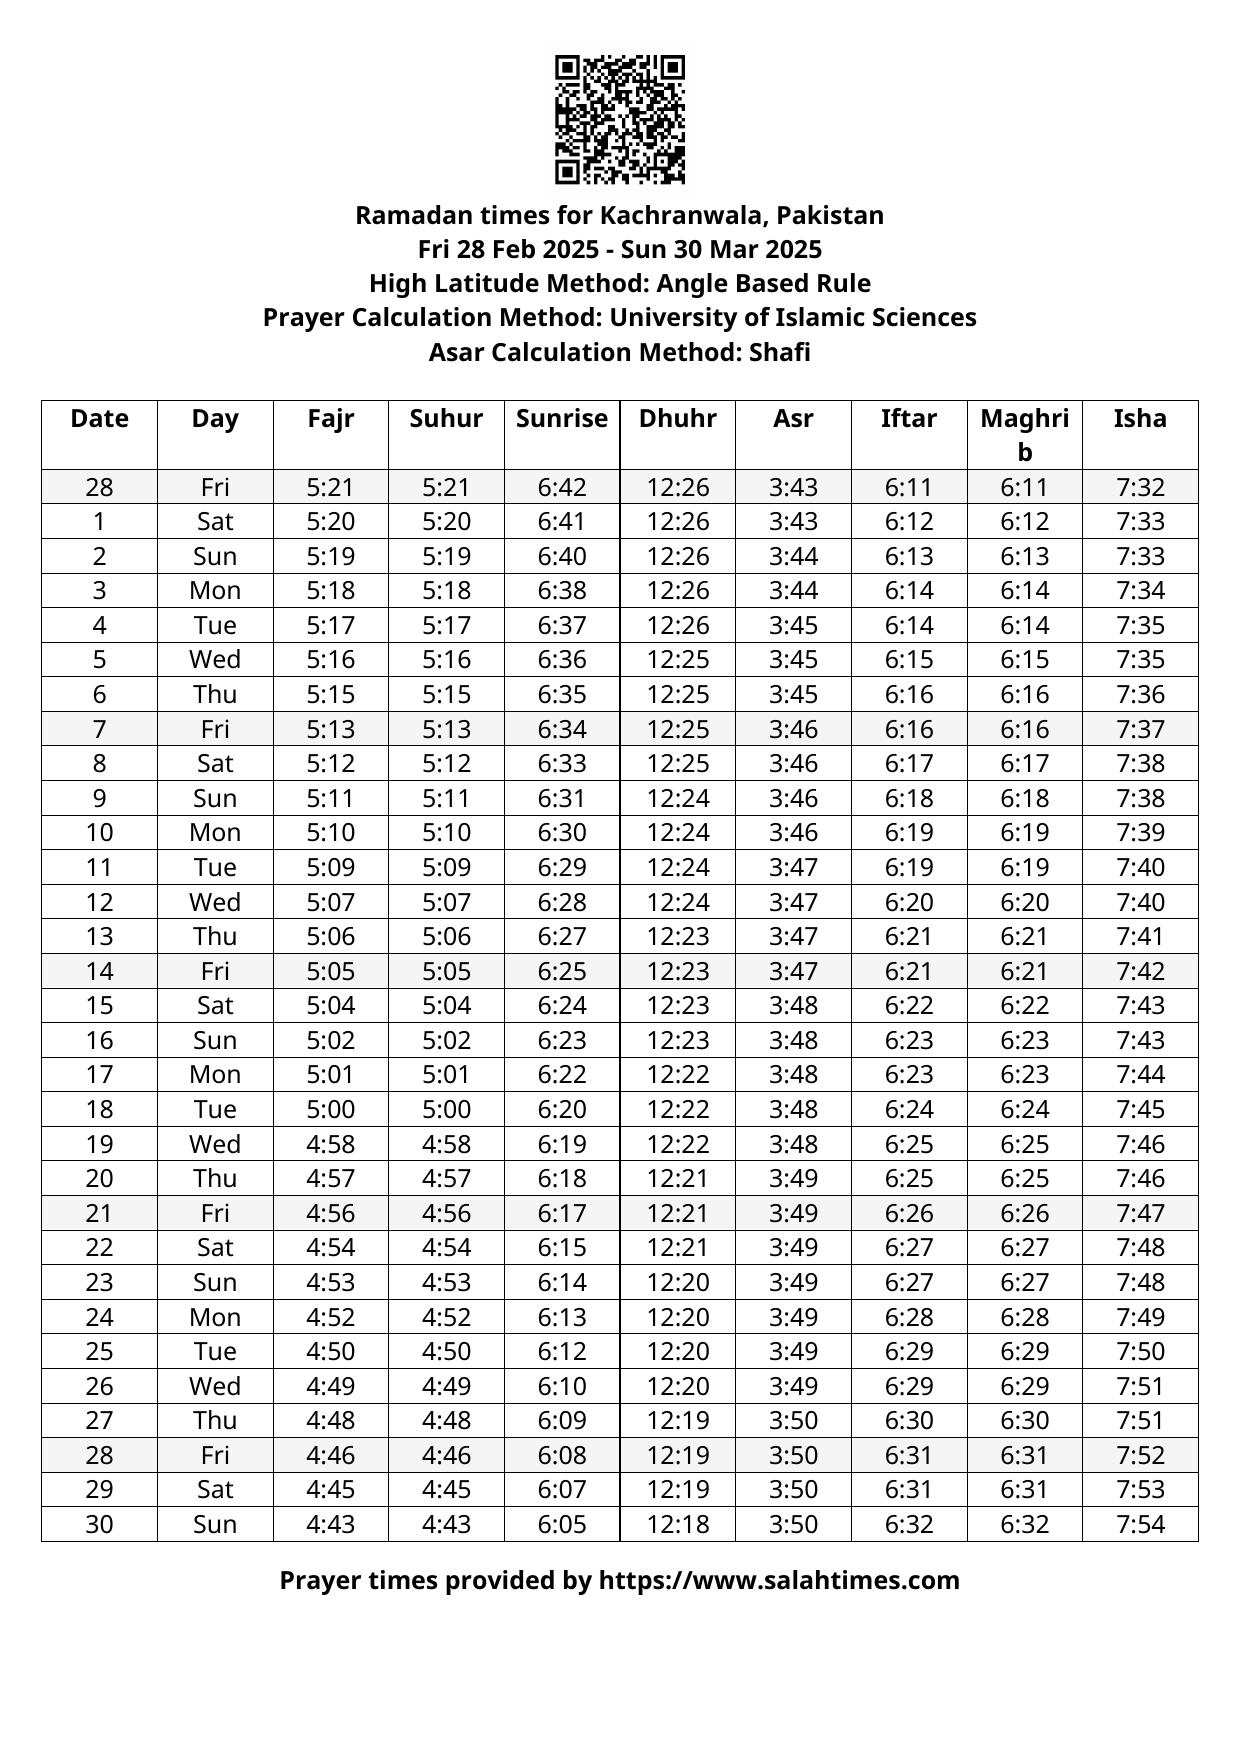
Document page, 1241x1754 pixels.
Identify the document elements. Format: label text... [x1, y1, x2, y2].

table_cell 5:05 [389, 954, 504, 987]
table_cell Sun [158, 1265, 273, 1299]
table_cell 4:45 [274, 1473, 388, 1506]
table_cell 7 [42, 712, 157, 745]
table_cell 12:25 [621, 712, 735, 745]
table_cell 6:07 [505, 1473, 619, 1506]
table_cell 6:10 [505, 1369, 619, 1402]
table_cell 5:20 [274, 504, 388, 538]
table_cell 3:43 [736, 504, 851, 538]
table_cell Tue [158, 1092, 273, 1126]
table_cell 3:47 [736, 850, 851, 884]
table_cell 6:19 [968, 850, 1082, 884]
table_cell 6:29 [852, 1369, 967, 1402]
table_cell 3:47 [736, 954, 851, 987]
table_cell 7:45 [1083, 1092, 1198, 1126]
table_cell Mon [158, 1300, 273, 1333]
table_cell 5:15 [389, 677, 504, 711]
table_header Fajr [274, 401, 388, 469]
table_cell 4:57 [274, 1161, 388, 1195]
table_cell 6:14 [505, 1265, 619, 1299]
table_cell 7:49 [1083, 1300, 1198, 1333]
table_cell 6:29 [505, 850, 619, 884]
table_cell 4:43 [274, 1507, 388, 1541]
table_cell 6:16 [852, 677, 967, 711]
table_cell 25 [42, 1334, 157, 1368]
table_cell 7:36 [1083, 677, 1198, 711]
table_cell 20 [42, 1161, 157, 1195]
table_cell 6:28 [505, 885, 619, 918]
table_cell 7:51 [1083, 1369, 1198, 1402]
table_cell Sun [158, 781, 273, 814]
table_cell 6:30 [852, 1404, 967, 1437]
table_cell Sun [158, 1507, 273, 1541]
table_cell 22 [42, 1231, 157, 1264]
table_cell 7:48 [1083, 1231, 1198, 1264]
table_cell 3:48 [736, 1058, 851, 1091]
table_cell Sun [158, 539, 273, 572]
table_cell 12:26 [621, 574, 735, 607]
table_cell 12 [42, 885, 157, 918]
table_cell 3:47 [736, 885, 851, 918]
table_cell Sat [158, 989, 273, 1022]
table_header Iftar [852, 401, 967, 469]
table_cell 6:18 [968, 781, 1082, 814]
table_cell 6:12 [852, 504, 967, 538]
table_cell 6:21 [852, 954, 967, 987]
table_cell Sat [158, 504, 273, 538]
text Asar Calculation Method: Shafi [42, 334, 1198, 368]
table_cell 6:20 [505, 1092, 619, 1126]
table_cell 12:20 [621, 1334, 735, 1368]
table_cell 12:20 [621, 1265, 735, 1299]
table_cell 6:09 [505, 1404, 619, 1437]
table_cell 3:44 [736, 574, 851, 607]
table_cell 6:24 [968, 1092, 1082, 1126]
table_cell 7:34 [1083, 574, 1198, 607]
table_cell 6:29 [968, 1369, 1082, 1402]
table_cell 6:26 [852, 1196, 967, 1229]
table_cell 12:20 [621, 1300, 735, 1333]
table_cell 12:26 [621, 504, 735, 538]
table_cell 4:50 [389, 1334, 504, 1368]
table_cell 6:31 [852, 1438, 967, 1472]
table_cell 6:36 [505, 643, 619, 676]
table_cell 5:13 [389, 712, 504, 745]
table_cell 6:30 [505, 816, 619, 849]
table_cell 12:19 [621, 1473, 735, 1506]
table_cell 12:26 [621, 539, 735, 572]
table_cell 7:33 [1083, 504, 1198, 538]
table_cell 5:10 [274, 816, 388, 849]
table_cell 24 [42, 1300, 157, 1333]
table_cell 6:19 [505, 1127, 619, 1160]
table_cell Fri [158, 1196, 273, 1229]
table_cell 5:07 [274, 885, 388, 918]
table_cell 4:49 [274, 1369, 388, 1402]
table_cell 3:49 [736, 1369, 851, 1402]
table_cell 4:43 [389, 1507, 504, 1541]
table_cell 7:37 [1083, 712, 1198, 745]
table_cell 3:50 [736, 1473, 851, 1506]
table_cell 28 [42, 470, 157, 503]
table_cell 8 [42, 746, 157, 780]
table_cell 7:38 [1083, 781, 1198, 814]
table_cell 6:17 [852, 746, 967, 780]
table_header Maghrib [968, 401, 1082, 469]
table_cell Tue [158, 1334, 273, 1368]
table_cell 3:49 [736, 1196, 851, 1229]
table_cell 7:35 [1083, 643, 1198, 676]
table_cell 16 [42, 1023, 157, 1057]
table_cell 6:15 [852, 643, 967, 676]
table_cell 6:23 [852, 1058, 967, 1091]
table_cell 12:25 [621, 643, 735, 676]
table_cell 5:21 [389, 470, 504, 503]
table_cell 7:33 [1083, 539, 1198, 572]
table_cell 6:31 [852, 1473, 967, 1506]
table_cell 3:50 [736, 1438, 851, 1472]
table_cell 4:46 [389, 1438, 504, 1472]
table_cell 6:27 [852, 1265, 967, 1299]
table_cell 7:46 [1083, 1161, 1198, 1195]
table_cell Fri [158, 712, 273, 745]
table_cell 12:20 [621, 1369, 735, 1402]
table_cell 12:18 [621, 1507, 735, 1541]
table_cell 3:46 [736, 712, 851, 745]
table_cell 6:27 [968, 1265, 1082, 1299]
table_cell 6:17 [505, 1196, 619, 1229]
table_cell 6:16 [968, 677, 1082, 711]
table_cell 12:26 [621, 470, 735, 503]
table_cell 4:52 [389, 1300, 504, 1333]
table_cell 6:05 [505, 1507, 619, 1541]
table_cell 6:28 [852, 1300, 967, 1333]
table_cell 6:27 [505, 919, 619, 953]
table_cell 7:44 [1083, 1058, 1198, 1091]
table_cell 15 [42, 989, 157, 1022]
table_cell 3:45 [736, 677, 851, 711]
table_cell 12:22 [621, 1127, 735, 1160]
table_cell 3 [42, 574, 157, 607]
table_cell 5:06 [274, 919, 388, 953]
table_cell 6:28 [968, 1300, 1082, 1333]
table_cell 12:21 [621, 1231, 735, 1264]
table_cell 6:22 [968, 989, 1082, 1022]
table_cell 5:16 [274, 643, 388, 676]
table_cell 4:53 [274, 1265, 388, 1299]
picture [542, 41, 699, 198]
table_cell 3:49 [736, 1161, 851, 1195]
text High Latitude Method: Angle Based Rule [42, 266, 1198, 300]
table_cell 4:54 [389, 1231, 504, 1264]
text Fri 28 Feb 2025 - Sun 30 Mar 2025 [42, 232, 1198, 266]
table_cell Fri [158, 470, 273, 503]
table_cell 7:41 [1083, 919, 1198, 953]
table_cell Thu [158, 677, 273, 711]
table_cell 4:45 [389, 1473, 504, 1506]
table_header Suhur [389, 401, 504, 469]
table_cell 6:26 [968, 1196, 1082, 1229]
table_cell 7:51 [1083, 1404, 1198, 1437]
table_cell 5:15 [274, 677, 388, 711]
table_cell 6:19 [852, 816, 967, 849]
table_cell 6:18 [505, 1161, 619, 1195]
table_cell 6:16 [968, 712, 1082, 745]
table_cell 4:58 [389, 1127, 504, 1160]
table_cell 3:50 [736, 1404, 851, 1437]
table_cell Mon [158, 574, 273, 607]
table_cell Tue [158, 608, 273, 642]
table_cell 6:17 [968, 746, 1082, 780]
table_cell 30 [42, 1507, 157, 1541]
table_cell 3:43 [736, 470, 851, 503]
table_cell 13 [42, 919, 157, 953]
table_cell 6:12 [505, 1334, 619, 1368]
table_cell Sat [158, 1231, 273, 1264]
table_header Date [42, 401, 157, 469]
table_cell 3:50 [736, 1507, 851, 1541]
table_cell 4:53 [389, 1265, 504, 1299]
table_cell 11 [42, 850, 157, 884]
table_cell 5:06 [389, 919, 504, 953]
table_cell 6:42 [505, 470, 619, 503]
table_cell 3:48 [736, 989, 851, 1022]
table_cell 4:46 [274, 1438, 388, 1472]
table_cell 7:50 [1083, 1334, 1198, 1368]
table_cell 10 [42, 816, 157, 849]
table_cell 6:40 [505, 539, 619, 572]
table_cell 27 [42, 1404, 157, 1437]
table_cell Mon [158, 1058, 273, 1091]
table_cell 3:49 [736, 1300, 851, 1333]
table_cell 6:31 [505, 781, 619, 814]
table_cell 6:11 [968, 470, 1082, 503]
table_cell 6:14 [852, 574, 967, 607]
table_cell Sun [158, 1023, 273, 1057]
table_cell 12:24 [621, 781, 735, 814]
table_cell 6:21 [968, 954, 1082, 987]
table_cell 7:39 [1083, 816, 1198, 849]
table_cell Sat [158, 746, 273, 780]
table_cell 5:21 [274, 470, 388, 503]
table_cell 7:43 [1083, 1023, 1198, 1057]
table_cell 3:49 [736, 1265, 851, 1299]
table_cell 7:48 [1083, 1265, 1198, 1299]
table_cell 7:46 [1083, 1127, 1198, 1160]
table_cell 6:27 [852, 1231, 967, 1264]
table_cell 6:37 [505, 608, 619, 642]
table_cell Wed [158, 1369, 273, 1402]
table_cell 6:41 [505, 504, 619, 538]
table_cell 28 [42, 1438, 157, 1472]
table_cell 6:25 [505, 954, 619, 987]
table_cell Thu [158, 1161, 273, 1195]
table_header Sunrise [505, 401, 619, 469]
table_cell 6:21 [968, 919, 1082, 953]
table_cell 6:14 [852, 608, 967, 642]
table_cell 4:48 [274, 1404, 388, 1437]
table_cell 6:14 [968, 574, 1082, 607]
table_cell 3:49 [736, 1231, 851, 1264]
table_cell 5:07 [389, 885, 504, 918]
table_cell 5:00 [274, 1092, 388, 1126]
table_cell 6:35 [505, 677, 619, 711]
table_cell 5:19 [389, 539, 504, 572]
table_cell 7:32 [1083, 470, 1198, 503]
table_cell 12:22 [621, 1058, 735, 1091]
table_cell 9 [42, 781, 157, 814]
text Prayer Calculation Method: University of Islamic Sciences [42, 300, 1198, 334]
table_cell Fri [158, 954, 273, 987]
table_header Day [158, 401, 273, 469]
table_cell 12:19 [621, 1438, 735, 1472]
table_cell 5:12 [274, 746, 388, 780]
table_cell 6:20 [852, 885, 967, 918]
table_cell 26 [42, 1369, 157, 1402]
table_cell 5:11 [274, 781, 388, 814]
table_cell 6:22 [505, 1058, 619, 1091]
table_cell Thu [158, 1404, 273, 1437]
table_cell 12:25 [621, 746, 735, 780]
table_cell 3:44 [736, 539, 851, 572]
table_cell 2 [42, 539, 157, 572]
table_cell 5:09 [389, 850, 504, 884]
table_cell 5:12 [389, 746, 504, 780]
table_cell Wed [158, 885, 273, 918]
table_cell 6:15 [968, 643, 1082, 676]
table_cell 12:23 [621, 1023, 735, 1057]
table_cell 6:38 [505, 574, 619, 607]
table_cell 12:25 [621, 677, 735, 711]
table_header Isha [1083, 401, 1198, 469]
table_cell 6:11 [852, 470, 967, 503]
table_cell 5:17 [389, 608, 504, 642]
table_cell 6:19 [968, 816, 1082, 849]
table_cell 5:00 [389, 1092, 504, 1126]
table_cell 12:26 [621, 608, 735, 642]
table_cell 12:22 [621, 1092, 735, 1126]
table_cell Mon [158, 816, 273, 849]
table_cell 4:54 [274, 1231, 388, 1264]
table_cell 4:52 [274, 1300, 388, 1333]
table_header Asr [736, 401, 851, 469]
table_cell 5:20 [389, 504, 504, 538]
table_cell 5 [42, 643, 157, 676]
table_cell 6:24 [505, 989, 619, 1022]
table_cell 3:45 [736, 643, 851, 676]
table_cell 5:04 [274, 989, 388, 1022]
table_cell 29 [42, 1473, 157, 1506]
table_cell 5:01 [389, 1058, 504, 1091]
table_cell 5:04 [389, 989, 504, 1022]
table_cell 4:56 [389, 1196, 504, 1229]
table_cell 6:23 [505, 1023, 619, 1057]
table_cell 5:02 [389, 1023, 504, 1057]
table_cell 4:57 [389, 1161, 504, 1195]
table_cell 6:25 [968, 1127, 1082, 1160]
table_cell 6:23 [852, 1023, 967, 1057]
table_cell 5:18 [389, 574, 504, 607]
table_cell 5:10 [389, 816, 504, 849]
text Prayer times provided by https://www.salahtimes.com [42, 1563, 1198, 1597]
table_cell 12:24 [621, 850, 735, 884]
table_cell 19 [42, 1127, 157, 1160]
table_cell 6:08 [505, 1438, 619, 1472]
table_cell Sat [158, 1473, 273, 1506]
table_cell 12:23 [621, 919, 735, 953]
table_cell 6:31 [968, 1473, 1082, 1506]
table_cell 14 [42, 954, 157, 987]
table_cell 6:15 [505, 1231, 619, 1264]
table_cell 6:33 [505, 746, 619, 780]
table_cell 12:21 [621, 1161, 735, 1195]
table_cell 3:46 [736, 816, 851, 849]
table_cell 4:50 [274, 1334, 388, 1368]
table_cell 7:54 [1083, 1507, 1198, 1541]
table_cell 6:18 [852, 781, 967, 814]
table_cell 3:47 [736, 919, 851, 953]
table_cell 17 [42, 1058, 157, 1091]
table_cell 12:23 [621, 989, 735, 1022]
table_cell 7:38 [1083, 746, 1198, 780]
table_cell 23 [42, 1265, 157, 1299]
table_cell 7:40 [1083, 885, 1198, 918]
table_cell 6:24 [852, 1092, 967, 1126]
table_cell 21 [42, 1196, 157, 1229]
table_cell 6:25 [852, 1127, 967, 1160]
table_cell 6:34 [505, 712, 619, 745]
table_cell 6:29 [852, 1334, 967, 1368]
table_cell 3:48 [736, 1127, 851, 1160]
table_cell 6:20 [968, 885, 1082, 918]
table_cell 6:16 [852, 712, 967, 745]
table_cell 5:17 [274, 608, 388, 642]
table_cell 4:49 [389, 1369, 504, 1402]
table_cell 6:31 [968, 1438, 1082, 1472]
table_cell 7:42 [1083, 954, 1198, 987]
table_cell 12:19 [621, 1404, 735, 1437]
table_cell Wed [158, 643, 273, 676]
table_cell 6:13 [968, 539, 1082, 572]
table_cell 7:53 [1083, 1473, 1198, 1506]
table_header Dhuhr [621, 401, 735, 469]
table_cell 6:21 [852, 919, 967, 953]
table_cell 6:23 [968, 1058, 1082, 1091]
table_cell 5:05 [274, 954, 388, 987]
table_cell 12:21 [621, 1196, 735, 1229]
table_cell 4:58 [274, 1127, 388, 1160]
table_cell 6:14 [968, 608, 1082, 642]
table_cell 12:24 [621, 885, 735, 918]
table_cell 18 [42, 1092, 157, 1126]
table_cell 7:43 [1083, 989, 1198, 1022]
table_cell 6 [42, 677, 157, 711]
table_cell 6:19 [852, 850, 967, 884]
table_cell 6:12 [968, 504, 1082, 538]
table_cell 3:45 [736, 608, 851, 642]
table_cell 6:13 [505, 1300, 619, 1333]
table_cell 6:25 [968, 1161, 1082, 1195]
table_cell 5:13 [274, 712, 388, 745]
table_cell 6:30 [968, 1404, 1082, 1437]
table_cell 4:48 [389, 1404, 504, 1437]
table_cell 6:32 [968, 1507, 1082, 1541]
table_cell 4 [42, 608, 157, 642]
table_cell 12:23 [621, 954, 735, 987]
table_cell 4:56 [274, 1196, 388, 1229]
table_cell Wed [158, 1127, 273, 1160]
table_cell 3:48 [736, 1023, 851, 1057]
table_cell 6:13 [852, 539, 967, 572]
table_cell 3:46 [736, 781, 851, 814]
table_cell 6:27 [968, 1231, 1082, 1264]
table_cell 5:09 [274, 850, 388, 884]
table_cell 12:24 [621, 816, 735, 849]
table_cell 6:32 [852, 1507, 967, 1541]
table_cell 5:16 [389, 643, 504, 676]
table_cell 1 [42, 504, 157, 538]
table_cell Tue [158, 850, 273, 884]
table_cell Thu [158, 919, 273, 953]
table_cell 5:01 [274, 1058, 388, 1091]
table_cell Fri [158, 1438, 273, 1472]
table_cell 7:47 [1083, 1196, 1198, 1229]
table_cell 3:46 [736, 746, 851, 780]
table_cell 7:35 [1083, 608, 1198, 642]
table_cell 5:19 [274, 539, 388, 572]
table_cell 6:25 [852, 1161, 967, 1195]
table_cell 5:18 [274, 574, 388, 607]
text Ramadan times for Kachranwala, Pakistan [42, 198, 1198, 232]
table_cell 3:48 [736, 1092, 851, 1126]
table_cell 6:29 [968, 1334, 1082, 1368]
table_cell 6:23 [968, 1023, 1082, 1057]
table_cell 5:02 [274, 1023, 388, 1057]
table_cell 6:22 [852, 989, 967, 1022]
table_cell 7:52 [1083, 1438, 1198, 1472]
table_cell 5:11 [389, 781, 504, 814]
table_cell 3:49 [736, 1334, 851, 1368]
table_cell 7:40 [1083, 850, 1198, 884]
